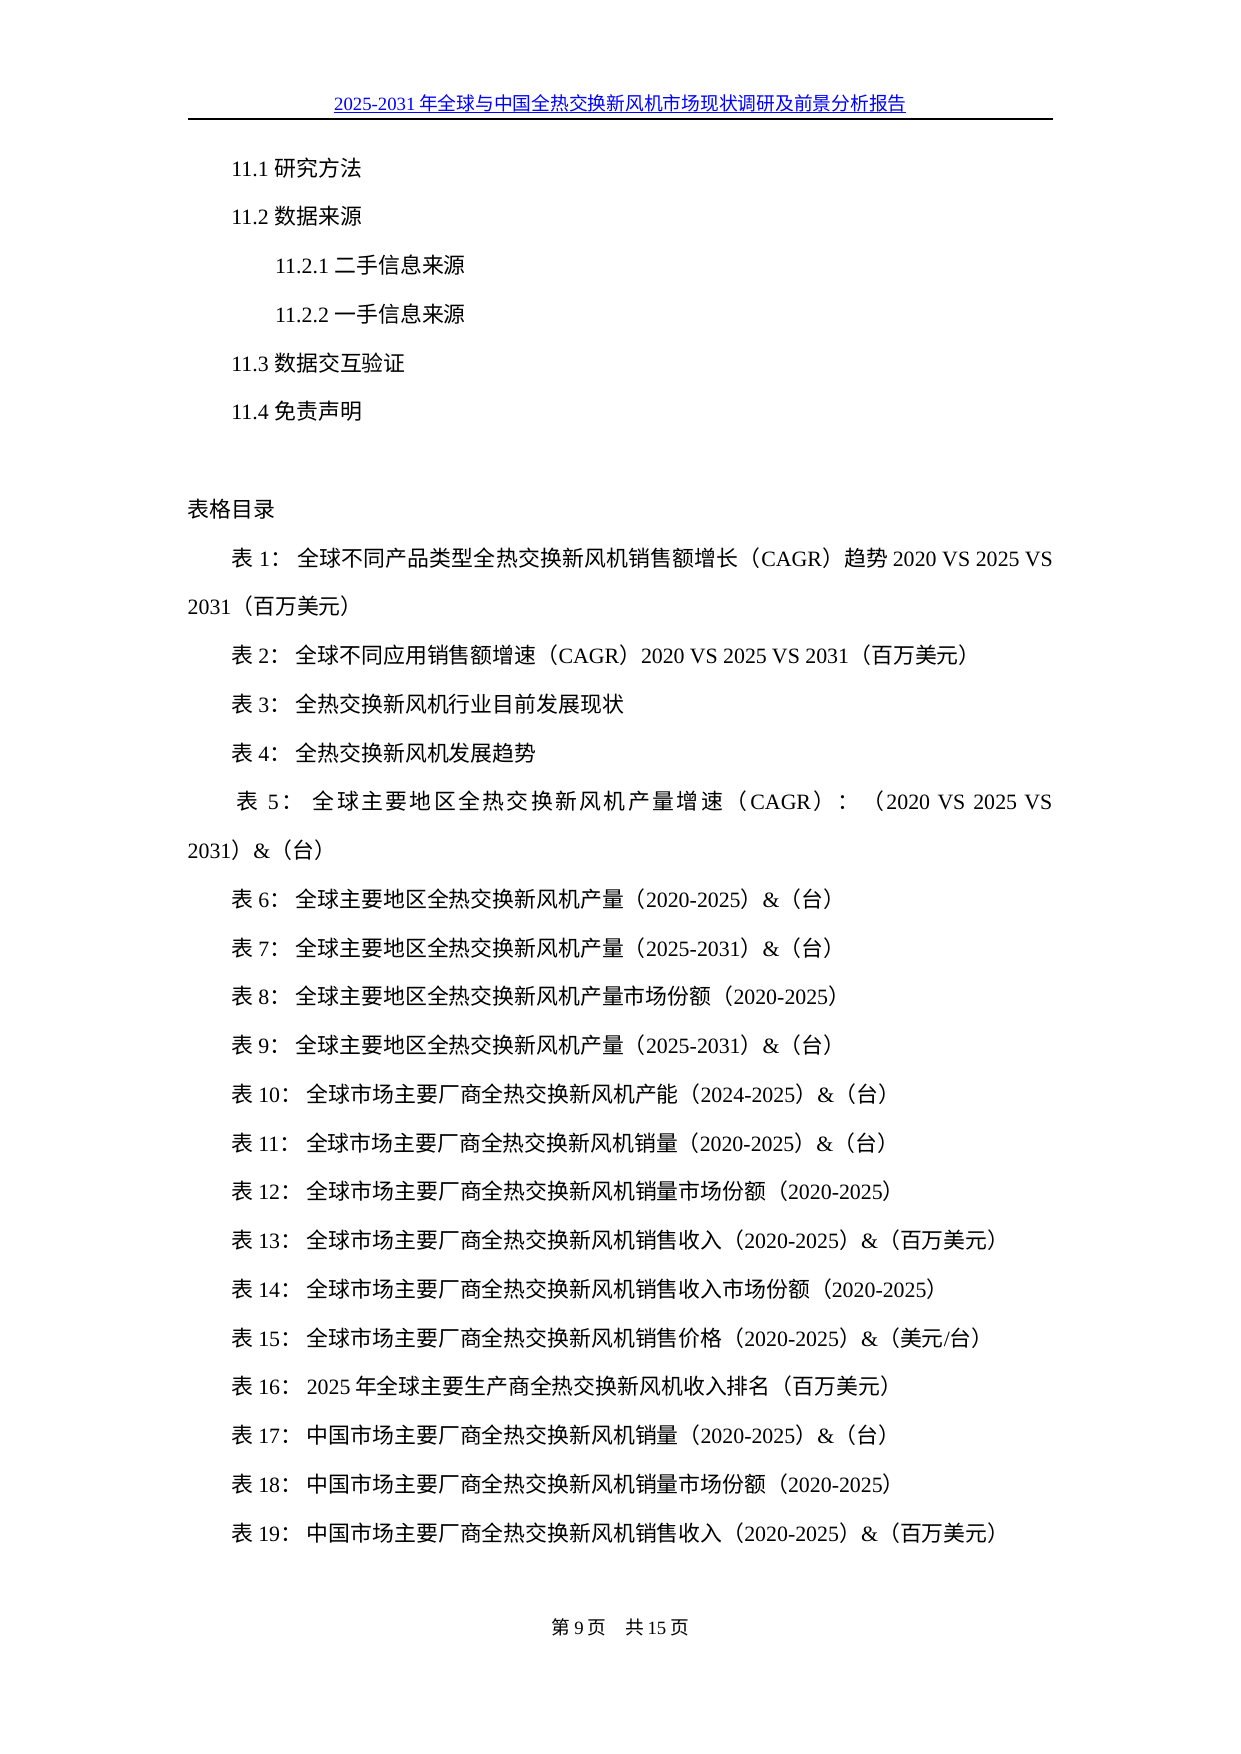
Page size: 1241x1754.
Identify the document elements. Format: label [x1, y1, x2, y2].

text [187, 150, 1053, 1548]
